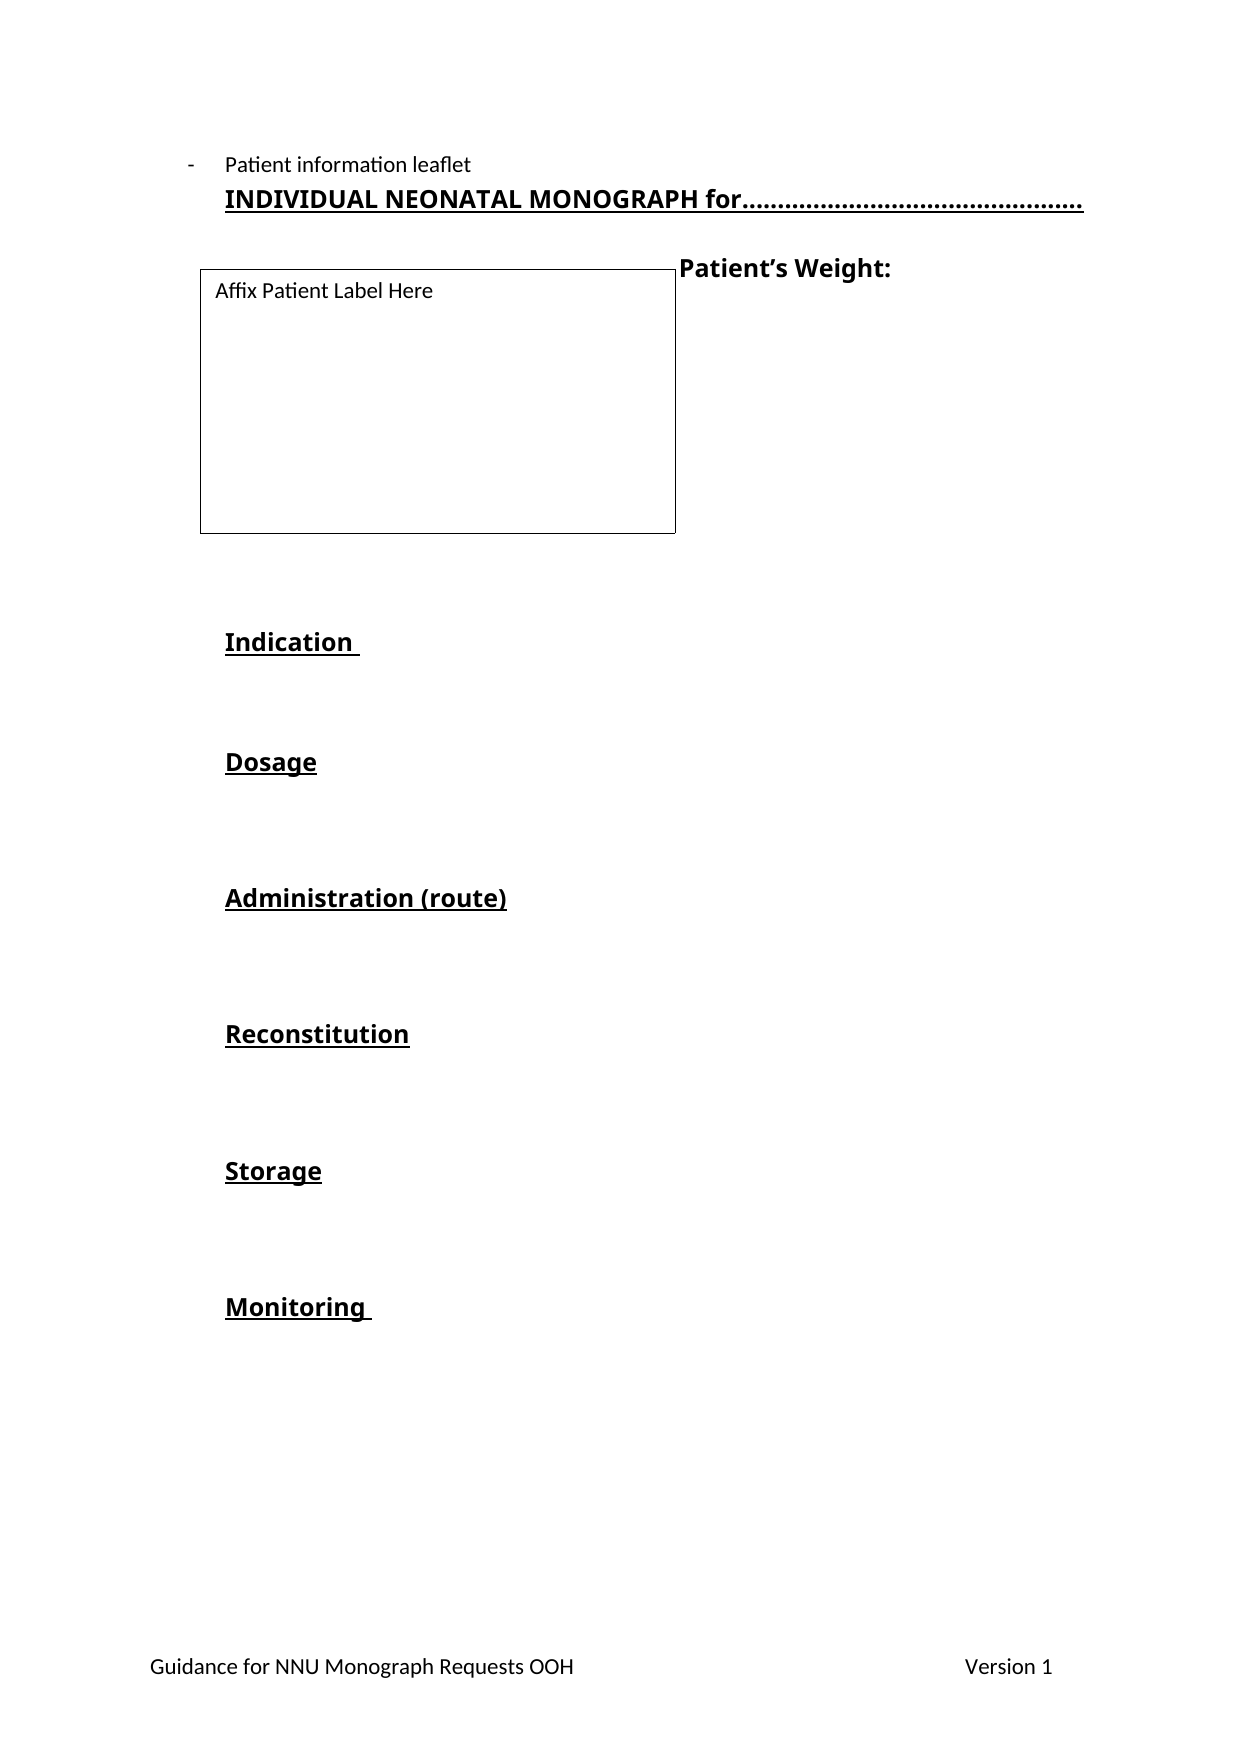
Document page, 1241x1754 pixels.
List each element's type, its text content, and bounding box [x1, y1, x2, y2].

text Monitoring [225, 1289, 1090, 1323]
list Patient information leaflet [187, 150, 1090, 178]
text INDIVIDUAL NEONATAL MONOGRAPH for................................................ [225, 182, 1090, 216]
text Indication [225, 625, 1090, 659]
text Patient’s Weight: [225, 250, 1090, 284]
text Storage [225, 1153, 1090, 1187]
text Administration (route) [225, 881, 1090, 915]
text Dosage [225, 744, 1090, 778]
text Reconstitution [225, 1017, 1090, 1051]
